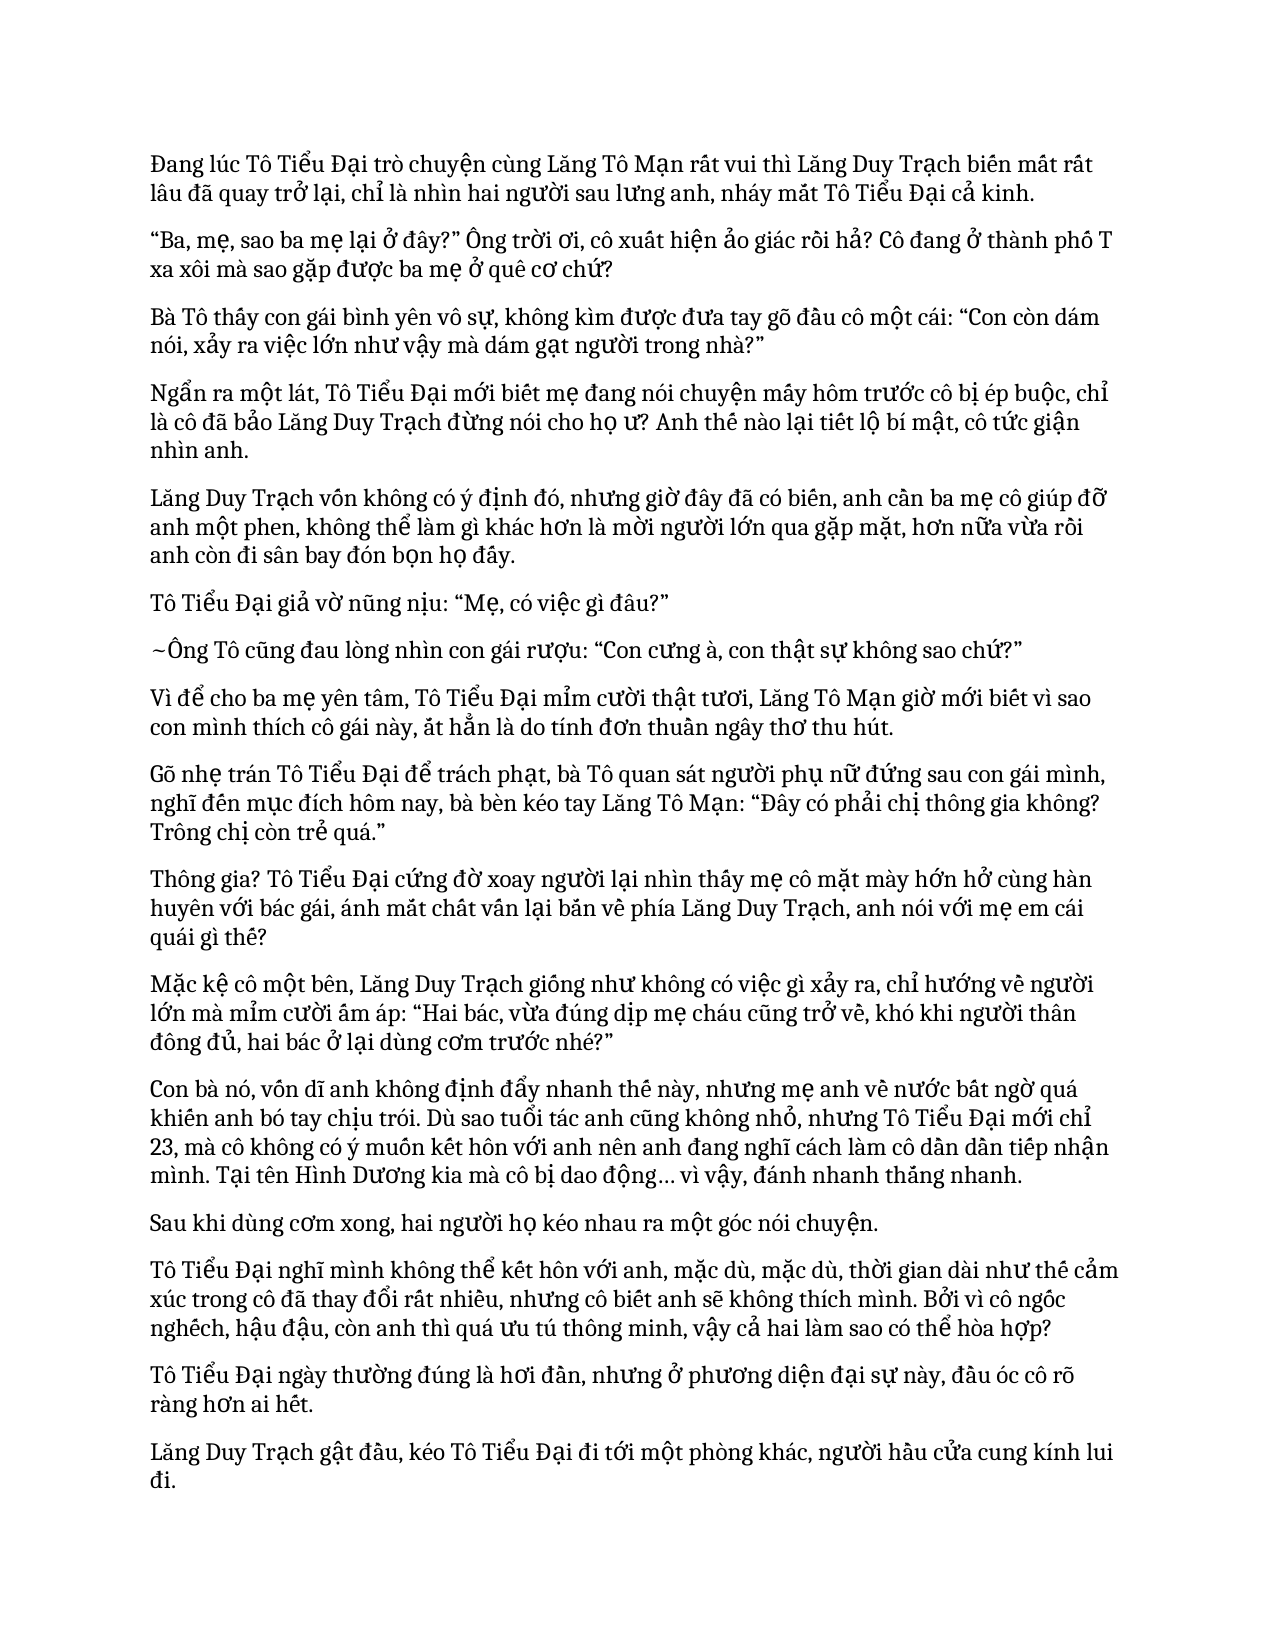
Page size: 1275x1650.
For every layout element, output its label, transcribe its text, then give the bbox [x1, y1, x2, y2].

text Con bà nó, vốn dĩ anh không định đẩy nhanh thế này, nhưng mẹ anh về nước bất ngờ quá khiến anh bó tay chịu trói. Dù sao tuổi tác anh cũng không nhỏ, nhưng Tô Tiểu Đại mới chỉ 23, mà cô không có ý muốn kết hôn với anh nên anh đang nghĩ cách làm cô dần dần tiếp nhận mình. Tại tên Hình Dương kia mà cô bị dao động… vì vậy, đánh nhanh thắng nhanh. [150, 1075, 1125, 1190]
text Tô Tiểu Đại giả vờ nũng nịu: “Mẹ, có việc gì đâu?” [150, 589, 1125, 617]
text Tô Tiểu Đại nghĩ mình không thể kết hôn với anh, mặc dù, mặc dù, thời gian dài như thế cảm xúc trong cô đã thay đổi rất nhiều, nhưng cô biết anh sẽ không thích mình. Bởi vì cô ngốc nghếch, hậu đậu, còn anh thì quá ưu tú thông minh, vậy cả hai làm sao có thể hòa hợp? [150, 1256, 1125, 1342]
text Lăng Duy Trạch gật đầu, kéo Tô Tiểu Đại đi tới một phòng khác, người hầu cửa cung kính lui đi. [150, 1437, 1125, 1495]
text Ngẩn ra một lát, Tô Tiểu Đại mới biết mẹ đang nói chuyện mấy hôm trước cô bị ép buộc, chỉ là cô đã bảo Lăng Duy Trạch đừng nói cho họ ư? Anh thế nào lại tiết lộ bí mật, cô tức giận nhìn anh. [150, 379, 1125, 465]
text Vì để cho ba mẹ yên tâm, Tô Tiểu Đại mỉm cười thật tươi, Lăng Tô Mạn giờ mới biết vì sao con mình thích cô gái này, ắt hẳn là do tính đơn thuần ngây thơ thu hút. [150, 684, 1125, 741]
text Lăng Duy Trạch vốn không có ý định đó, nhưng giờ đây đã có biến, anh cần ba mẹ cô giúp đỡ anh một phen, không thể làm gì khác hơn là mời người lớn qua gặp mặt, hơn nữa vừa rồi anh còn đi sân bay đón bọn họ đấy. [150, 484, 1125, 570]
text Tô Tiểu Đại ngày thường đúng là hơi đần, nhưng ở phương diện đại sự này, đầu óc cô rõ ràng hơn ai hết. [150, 1361, 1125, 1419]
text “Ba, mẹ, sao ba mẹ lại ở đây?” Ông trời ơi, cô xuất hiện ảo giác rồi hả? Cô đang ở thành phố T xa xôi mà sao gặp được ba mẹ ở quê cơ chứ? [150, 226, 1125, 284]
text Gõ nhẹ trán Tô Tiểu Đại để trách phạt, bà Tô quan sát người phụ nữ đứng sau con gái mình, nghĩ đến mục đích hôm nay, bà bèn kéo tay Lăng Tô Mạn: “Đây có phải chị thông gia không? Trông chị còn trẻ quá.” [150, 760, 1125, 846]
text Bà Tô thấy con gái bình yên vô sự, không kìm được đưa tay gõ đầu cô một cái: “Con còn dám nói, xảy ra việc lớn như vậy mà dám gạt người trong nhà?” [150, 302, 1125, 360]
text ~Ông Tô cũng đau lòng nhìn con gái rượu: “Con cưng à, con thật sự không sao chứ?” [150, 636, 1125, 665]
text Sau khi dùng cơm xong, hai người họ kéo nhau ra một góc nói chuyện. [150, 1209, 1125, 1237]
text Thông gia? Tô Tiểu Đại cứng đờ xoay người lại nhìn thấy mẹ cô mặt mày hớn hở cùng hàn huyên với bác gái, ánh mắt chất vấn lại bắn về phía Lăng Duy Trạch, anh nói với mẹ em cái quái gì thế? [150, 865, 1125, 951]
text Đang lúc Tô Tiểu Đại trò chuyện cùng Lăng Tô Mạn rất vui thì Lăng Duy Trạch biến mất rất lâu đã quay trở lại, chỉ là nhìn hai người sau lưng anh, nháy mắt Tô Tiểu Đại cả kinh. [150, 150, 1125, 207]
text Mặc kệ cô một bên, Lăng Duy Trạch giống như không có việc gì xảy ra, chỉ hướng về người lớn mà mỉm cười ấm áp: “Hai bác, vừa đúng dịp mẹ cháu cũng trở về, khó khi người thân đông đủ, hai bác ở lại dùng cơm trước nhé?” [150, 970, 1125, 1056]
